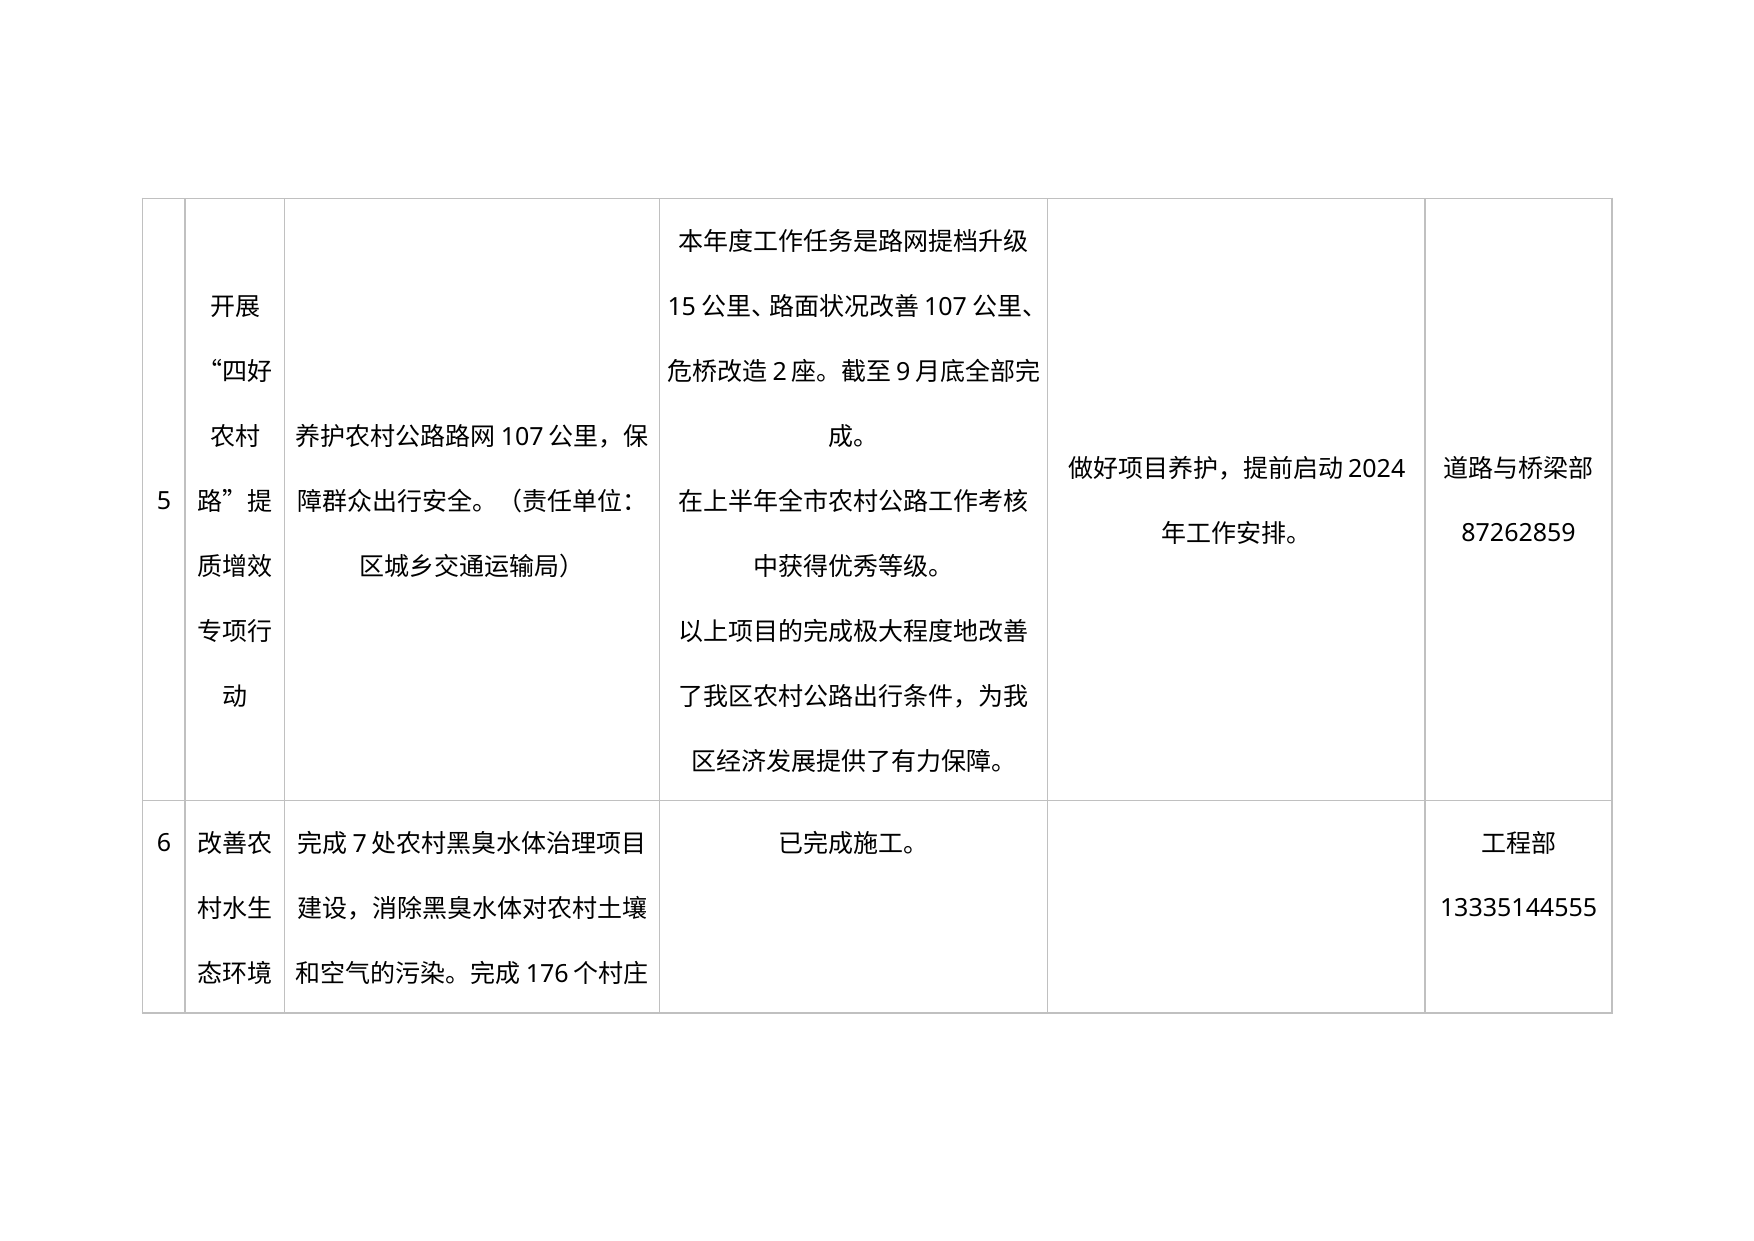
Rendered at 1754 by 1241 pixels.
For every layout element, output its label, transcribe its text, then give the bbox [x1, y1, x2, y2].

table_cell 道路与桥梁部87262859 [1426, 199, 1611, 800]
table_cell 养护农村公路路网107公里，保障群众出行安全。（责任单位：区城乡交通运输局） [285, 199, 659, 800]
table_cell 工程部13335144555 [1426, 801, 1611, 1012]
table_cell 本年度工作任务是路网提档升级15公里、路面状况改善107公里、危桥改造2座。截至9月底全部完成。 在上半年全市农村公路工作考核中获得优秀等级。 以上项目的完成极大程度地改善了我区农村公路出行条件，为我区经济发展提供了有力保障。 [660, 199, 1047, 800]
table_cell 已完成施工。 [660, 801, 1047, 1012]
table_cell 5 [143, 199, 184, 800]
table_cell 改善农村水生态环境 [186, 801, 284, 1012]
table_cell 6 [143, 801, 184, 1012]
table_cell 开展“四好农村路”提质增效专项行动 [186, 199, 284, 800]
table_cell [1048, 801, 1424, 1012]
table_cell 做好项目养护，提前启动2024年工作安排。 [1048, 199, 1424, 800]
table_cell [285, 801, 659, 1012]
